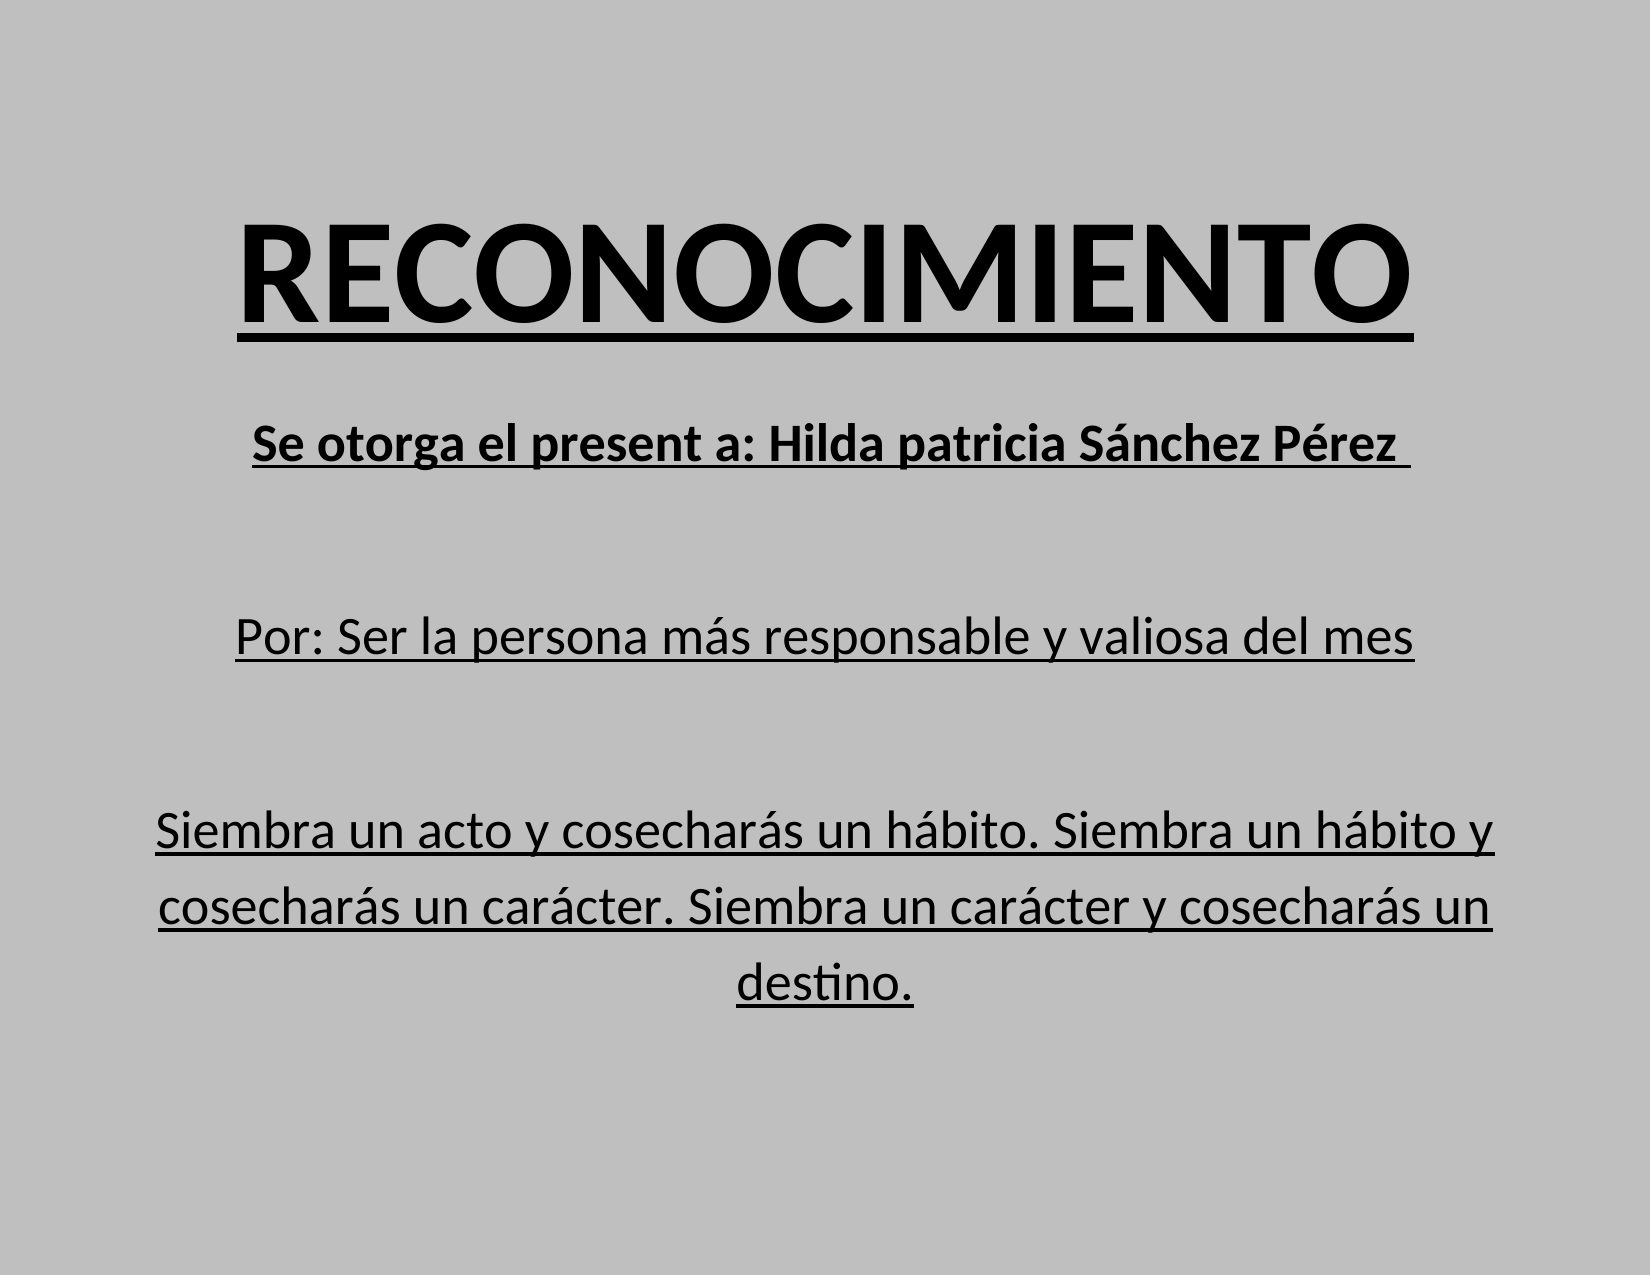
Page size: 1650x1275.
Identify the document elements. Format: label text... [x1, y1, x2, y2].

text Siembra un acto y cosecharás un hábito. Siembra un hábito y cosecharás un carácter. Siembra un carácter y cosecharás un destino. [148, 796, 1502, 1014]
text Se otorga el present a: Hilda patricia Sánchez Pérez [148, 408, 1502, 475]
text RECONOCIMIENTO [148, 177, 1502, 360]
text Por: Ser la persona más responsable y valiosa del mes [148, 602, 1502, 668]
